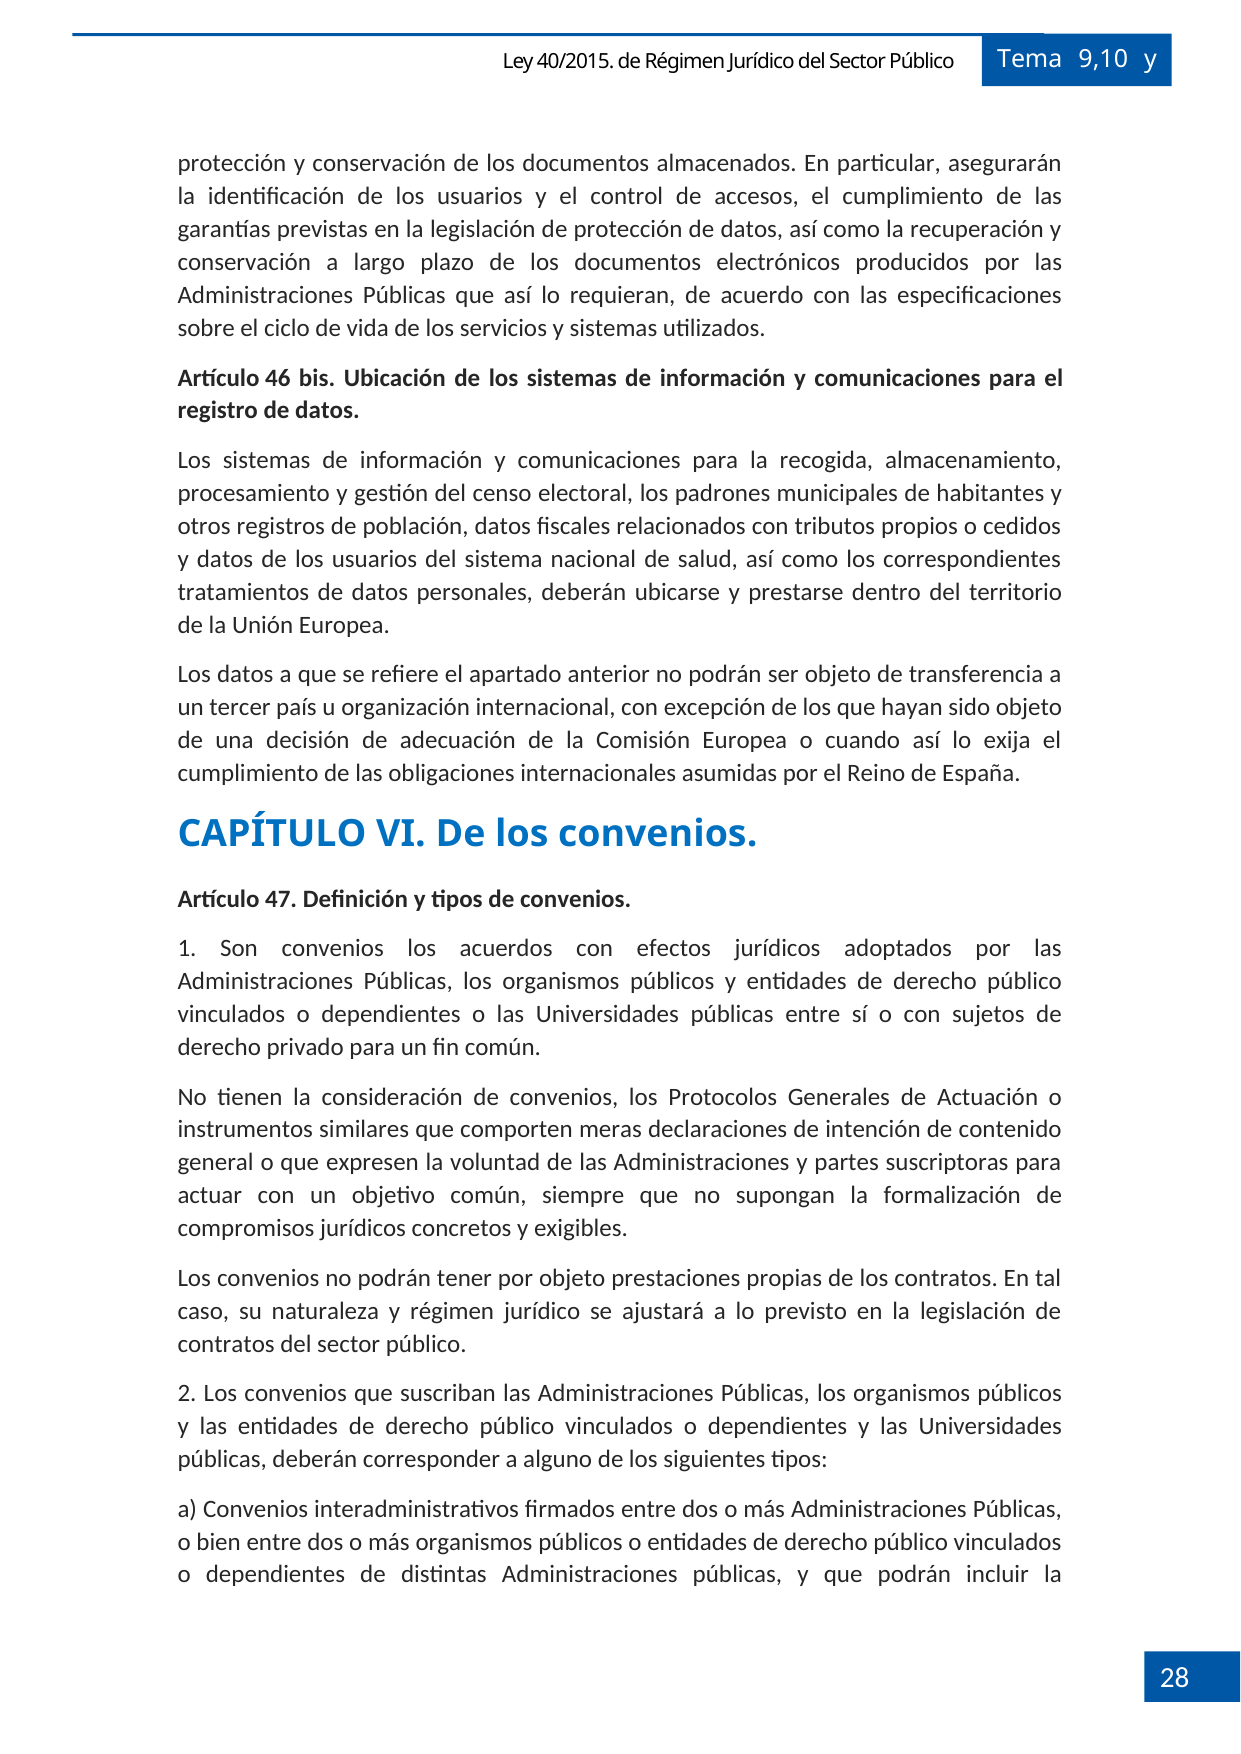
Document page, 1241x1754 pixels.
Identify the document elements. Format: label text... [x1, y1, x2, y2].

text Los datos a que se refiere el apartado anterior no podrán ser objeto de transferencia a un tercer país u organización internacional, con excepción de los que hayan sido objeto de una decisión de adecuación de la Comisión Europea o cuando así lo exija el cumplimiento de las obligaciones internacionales asumidas por el Reino de España. [177, 658, 1063, 788]
text 2. Los convenios que suscriban las Administraciones Públicas, los organismos públicos y las entidades de derecho público vinculados o dependientes y las Universidades públicas, deberán corresponder a alguno de los siguientes tipos: [177, 1377, 1063, 1474]
text Los sistemas de información y comunicaciones para la recogida, almacenamiento, procesamiento y gestión del censo electoral, los padrones municipales de habitantes y otros registros de población, datos fiscales relacionados con tributos propios o cedidos y datos de los usuarios del sistema nacional de salud, así como los correspondientes tratamientos de datos personales, deberán ubicarse y prestarse dentro del territorio de la Unión Europea. [177, 444, 1063, 639]
text 1. Son convenios los acuerdos con efectos jurídicos adoptados por las Administraciones Públicas, los organismos públicos y entidades de derecho público vinculados o dependientes o las Universidades públicas entre sí o con sujetos de derecho privado para un fin común. [177, 932, 1063, 1062]
text Los convenios no podrán tener por objeto prestaciones propias de los contratos. En tal caso, su naturaleza y régimen jurídico se ajustará a lo previsto en la legislación de contratos del sector público. [177, 1262, 1063, 1358]
subtitle CAPÍTULO VI. De los convenios. [177, 807, 1063, 858]
text No tienen la consideración de convenios, los Protocolos Generales de Actuación o instrumentos similares que comporten meras declaraciones de intención de contenido general o que expresen la voluntad de las Administraciones y partes suscriptoras para actuar con un objetivo común, siempre que no supongan la formalización de compromisos jurídicos concretos y exigibles. [177, 1081, 1063, 1243]
text Artículo 47. Definición y tipos de convenios. [177, 883, 1063, 913]
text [177, 1493, 1063, 1589]
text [177, 148, 1063, 343]
text Artículo 46 bis. Ubicación de los sistemas de información y comunicaciones para el registro de datos. [177, 362, 1063, 425]
